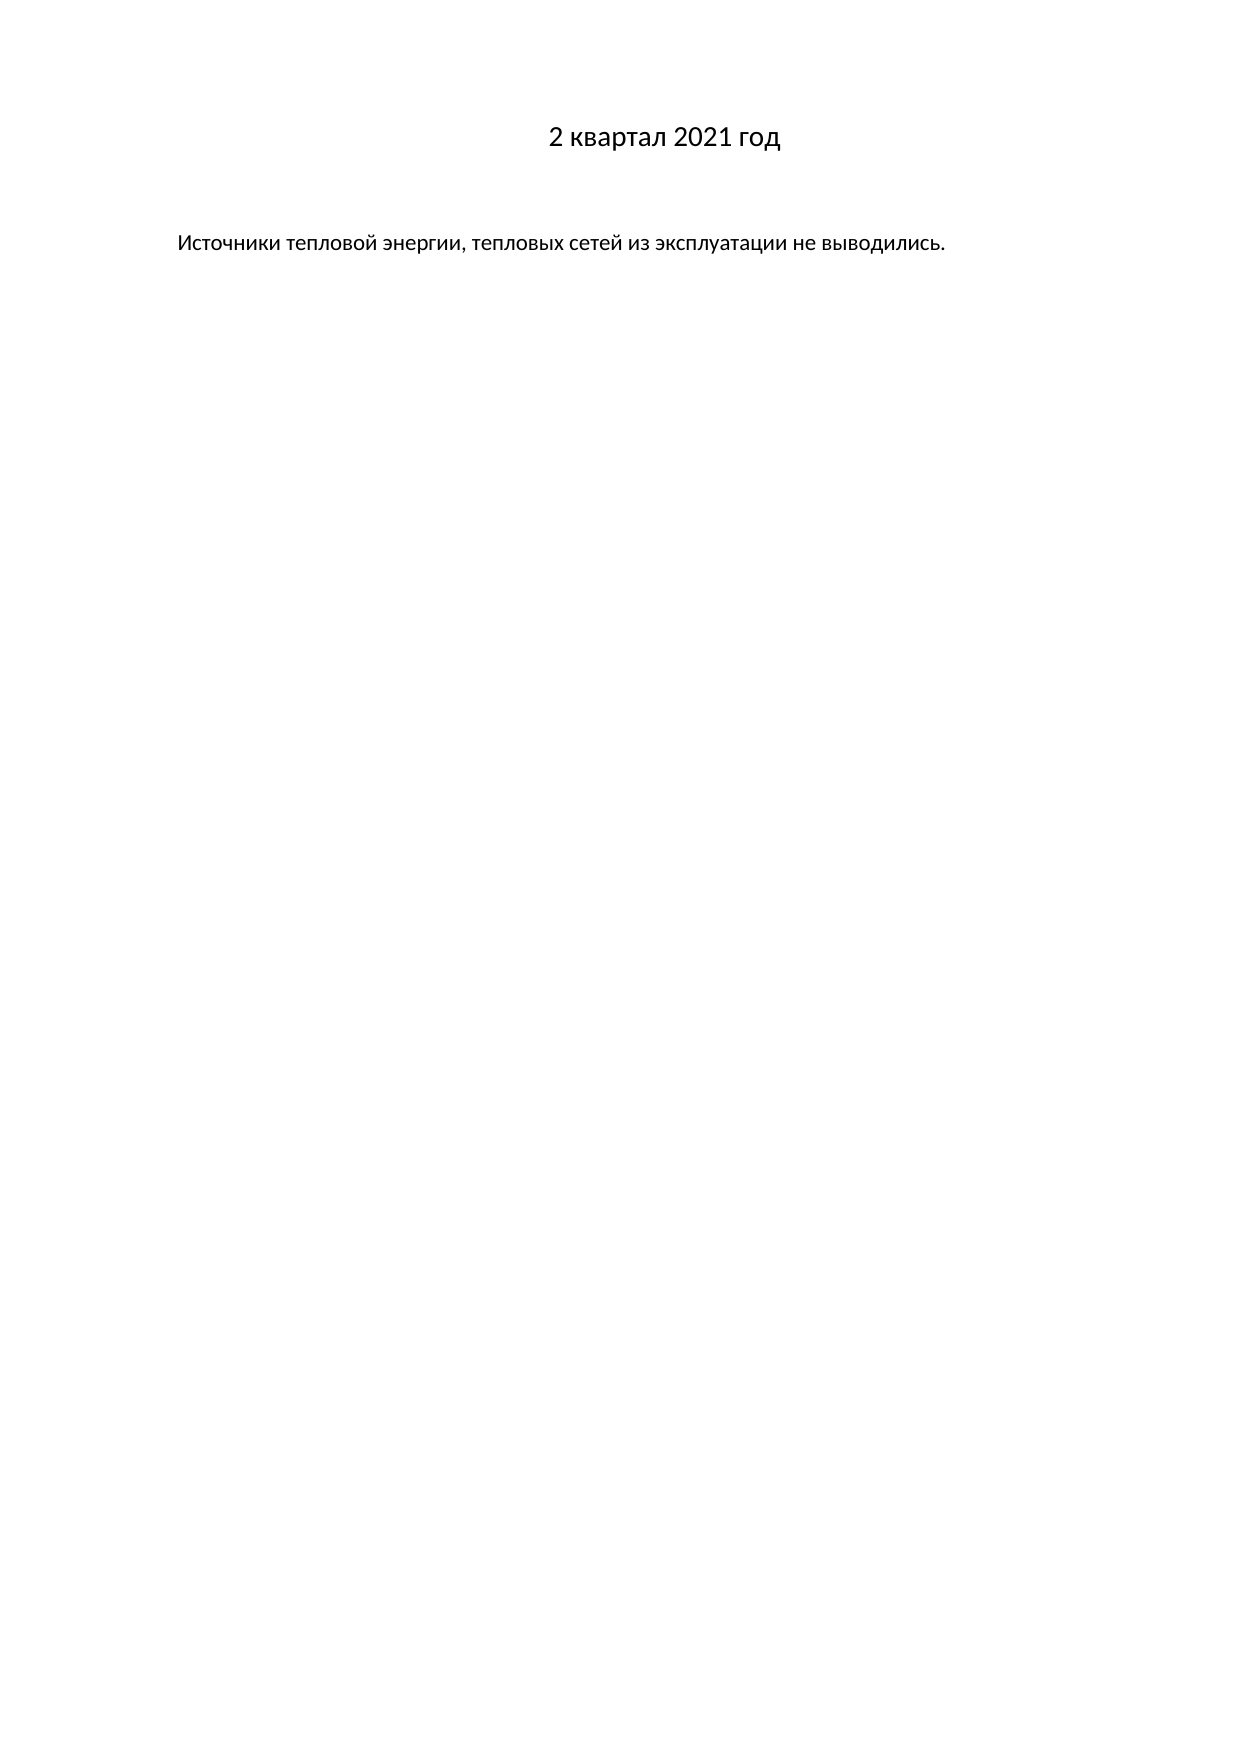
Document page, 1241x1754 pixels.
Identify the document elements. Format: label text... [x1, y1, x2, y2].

text 2 квартал 2021 год [177, 118, 1152, 154]
text Источники тепловой энергии, тепловых сетей из эксплуатации не выводились. [177, 228, 1152, 256]
